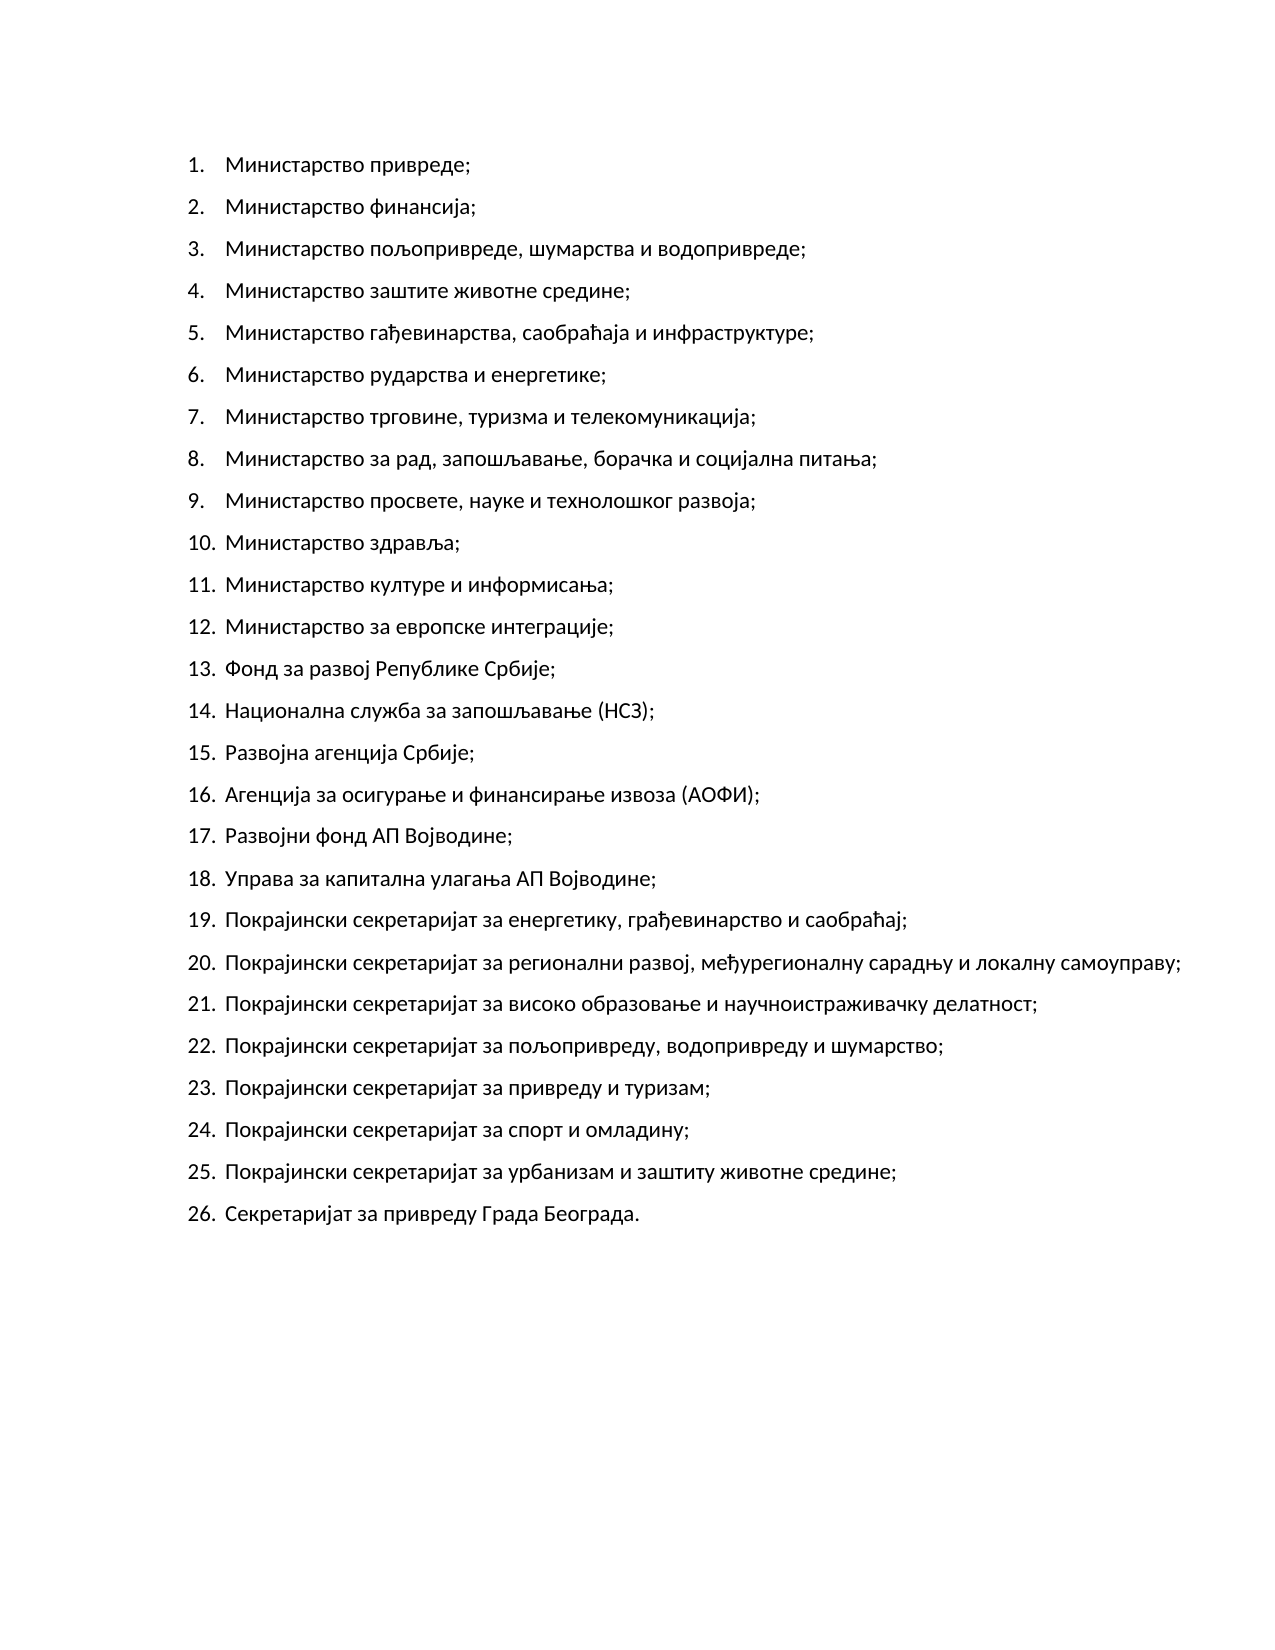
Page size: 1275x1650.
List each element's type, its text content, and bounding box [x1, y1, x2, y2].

list Секретаријат за привреду Града Београда. [187, 1199, 1196, 1227]
list Министарство трговине, туризма и телекомуникација; [187, 402, 1196, 430]
list Министарство гађевинарства, саобраћаја и инфраструктуре; [187, 318, 1196, 346]
list Министарство за европске интеграције; [187, 612, 1196, 640]
list Покрајински секретаријат за високо образовање и научноистраживачку делатност; [187, 989, 1196, 1018]
list Министарство за рад, запошљавање, борачка и социјална питања; [187, 444, 1196, 472]
list Национална служба за запошљавање (НСЗ); [187, 696, 1196, 724]
list Министарство здравља; [187, 528, 1196, 556]
list Агенција за осигурање и финансирање извоза (АОФИ); [187, 780, 1196, 808]
list Министарство заштите животне средине; [187, 276, 1196, 304]
list Развојни фонд АП Војводине; [187, 822, 1196, 850]
list Покрајински секретаријат за енергетику, грађевинарство и саобраћај; [187, 906, 1196, 934]
list Министарство пољопривреде, шумарства и водопривреде; [187, 234, 1196, 262]
list Министарство просвете, науке и технолошког развоја; [187, 486, 1196, 514]
list Покрајински секретаријат за пољопривреду, водопривреду и шумарство; [187, 1032, 1196, 1059]
list Министарство финансија; [187, 192, 1196, 220]
list Управа за капитална улагања АП Војводине; [187, 864, 1196, 892]
list Фонд за развој Републике Србије; [187, 654, 1196, 682]
list Покрајински секретаријат за привреду и туризам; [187, 1073, 1196, 1102]
list Министарство културе и информисања; [187, 570, 1196, 598]
list Министарство привреде; [187, 150, 1196, 178]
list Развојна агенција Србије; [187, 738, 1196, 766]
list Покрајински секретаријат за урбанизам и заштиту животне средине; [187, 1157, 1196, 1186]
list Министарство рударства и енергетике; [187, 360, 1196, 388]
list Покрајински секретаријат за спорт и омладину; [187, 1116, 1196, 1143]
list Покрајински секретаријат за регионални развој, међурегионалну сарадњу и локалну самоуправу; [187, 948, 1196, 976]
